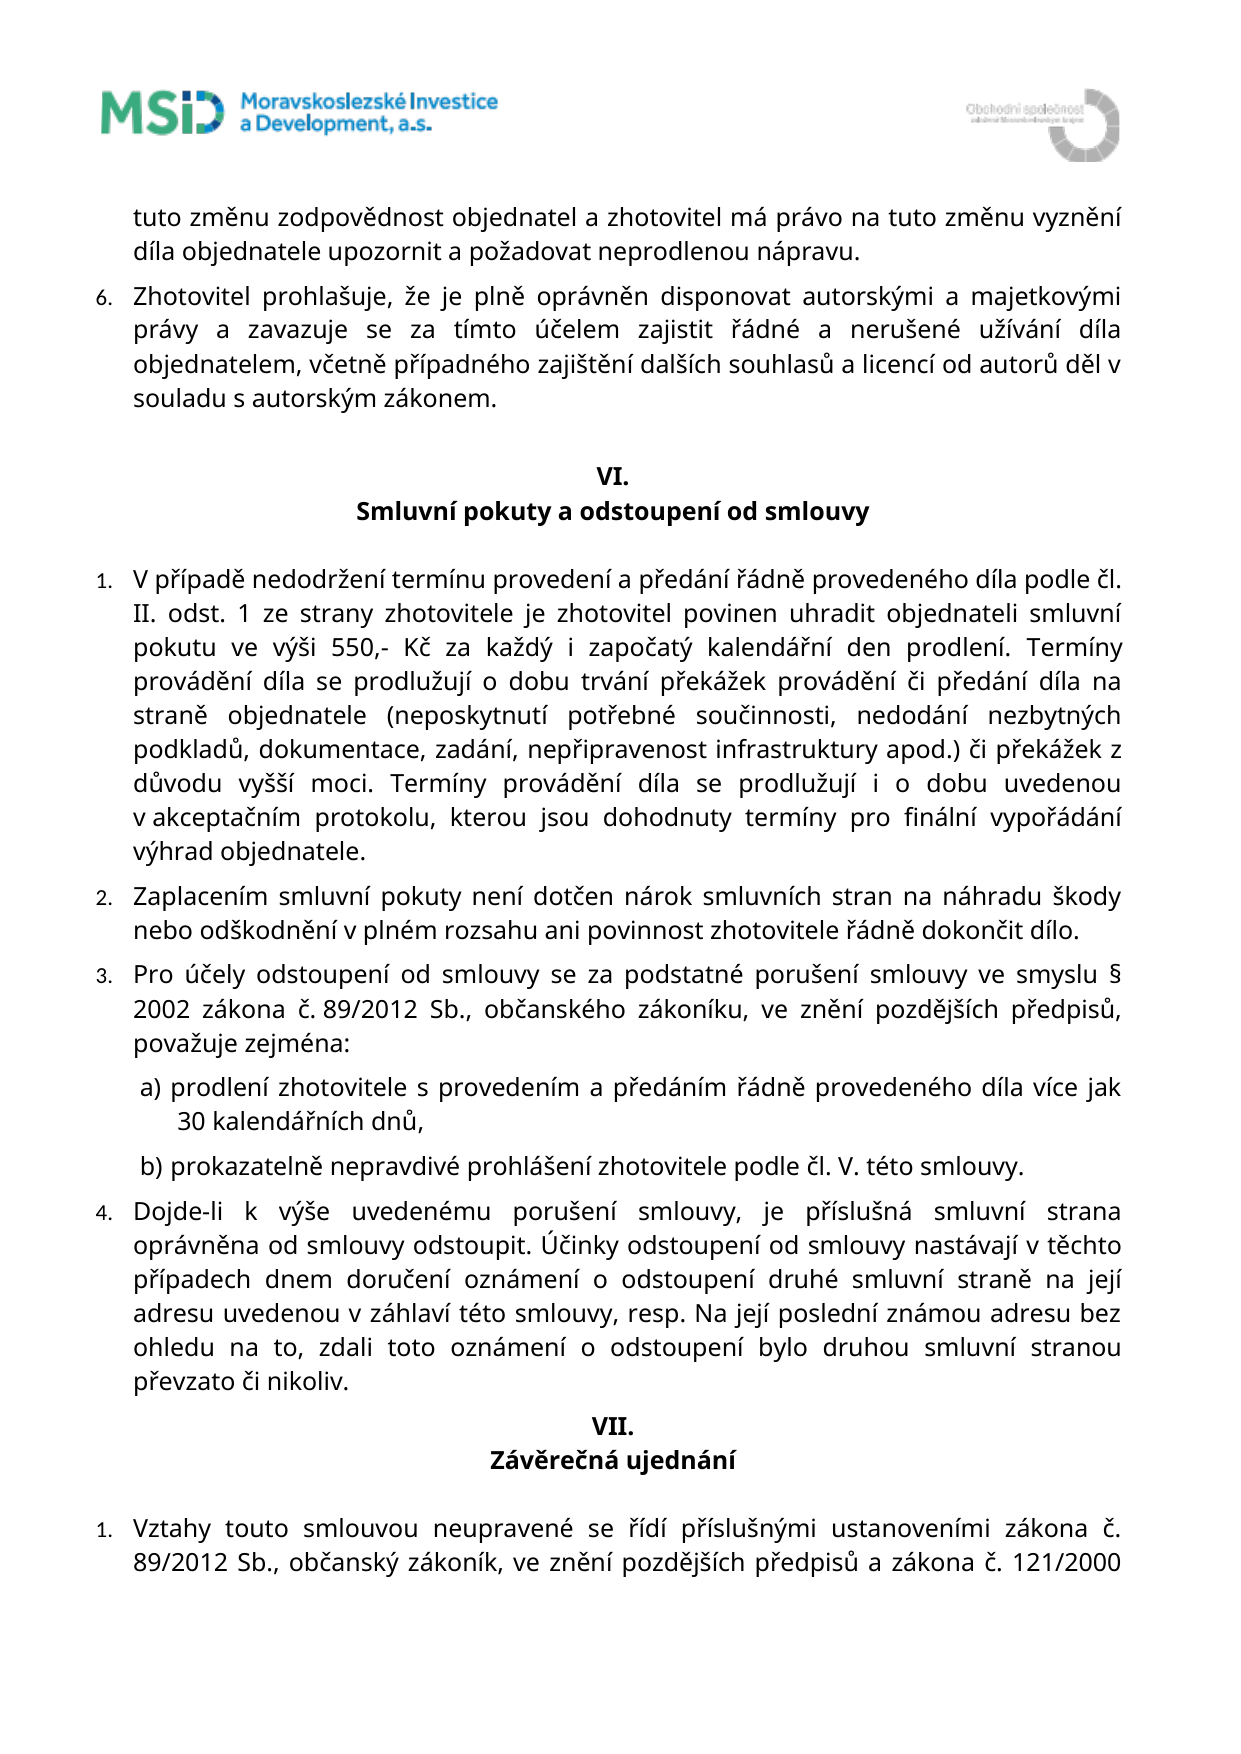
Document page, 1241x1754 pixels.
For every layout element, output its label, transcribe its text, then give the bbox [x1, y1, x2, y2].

list Zaplacením smluvní pokuty není dotčen nárok smluvních stran na náhradu škody nebo odškodnění v plném rozsahu ani povinnost zhotovitele řádně dokončit dílo. [95, 878, 1123, 947]
text Závěrečná ujednání [103, 1442, 1123, 1477]
text VII. [103, 1408, 1123, 1442]
list Zhotovitel prohlašuje, že je plně oprávněn disponovat autorskými a majetkovými právy a zavazuje se za tímto účelem zajistit řádné a nerušené užívání díla objednatelem, včetně případného zajištění dalších souhlasů a licencí od autorů děl v souladu s autorským zákonem. [95, 278, 1123, 414]
list Dojde-li k výše uvedenému porušení smlouvy, je příslušná smluvní strana oprávněna od smlouvy odstoupit. Účinky odstoupení od smlouvy nastávají v těchto případech dnem doručení oznámení o odstoupení druhé smluvní straně na její adresu uvedenou v záhlaví této smlouvy, resp. Na její poslední známou adresu bez ohledu na to, zdali toto oznámení o odstoupení bylo druhou smluvní stranou převzato či nikoliv. [95, 1193, 1123, 1398]
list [95, 1511, 1123, 1579]
list prokazatelně nepravdivé prohlášení zhotovitele podle čl. V. této smlouvy. [139, 1149, 1123, 1183]
text VI. [103, 459, 1123, 493]
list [95, 199, 1123, 267]
list prodlení zhotovitele s provedením a předáním řádně provedeného díla více jak 30 kalendářních dnů, [139, 1070, 1123, 1138]
text Smluvní pokuty a odstoupení od smlouvy [103, 493, 1123, 527]
list Pro účely odstoupení od smlouvy se za podstatné porušení smlouvy ve smyslu § 2002 zákona č. 89/2012 Sb., občanského zákoníku, ve znění pozdějších předpisů, považuje zejména: [95, 957, 1123, 1059]
list V případě nedodržení termínu provedení a předání řádně provedeného díla podle čl. II. odst. 1 ze strany zhotovitele je zhotovitel povinen uhradit objednateli smluvní pokutu ve výši 550,- Kč za každý i započatý kalendářní den prodlení. Termíny provádění díla se prodlužují o dobu trvání překážek provádění či předání díla na straně objednatele (neposkytnutí potřebné součinnosti, nedodání nezbytných podkladů, dokumentace, zadání, nepřipravenost infrastruktury apod.) či překážek z důvodu vyšší moci. Termíny provádění díla se prodlužují i o dobu uvedenou v akceptačním protokolu, kterou jsou dohodnuty termíny pro finální vypořádání výhrad objednatele. [95, 561, 1123, 868]
